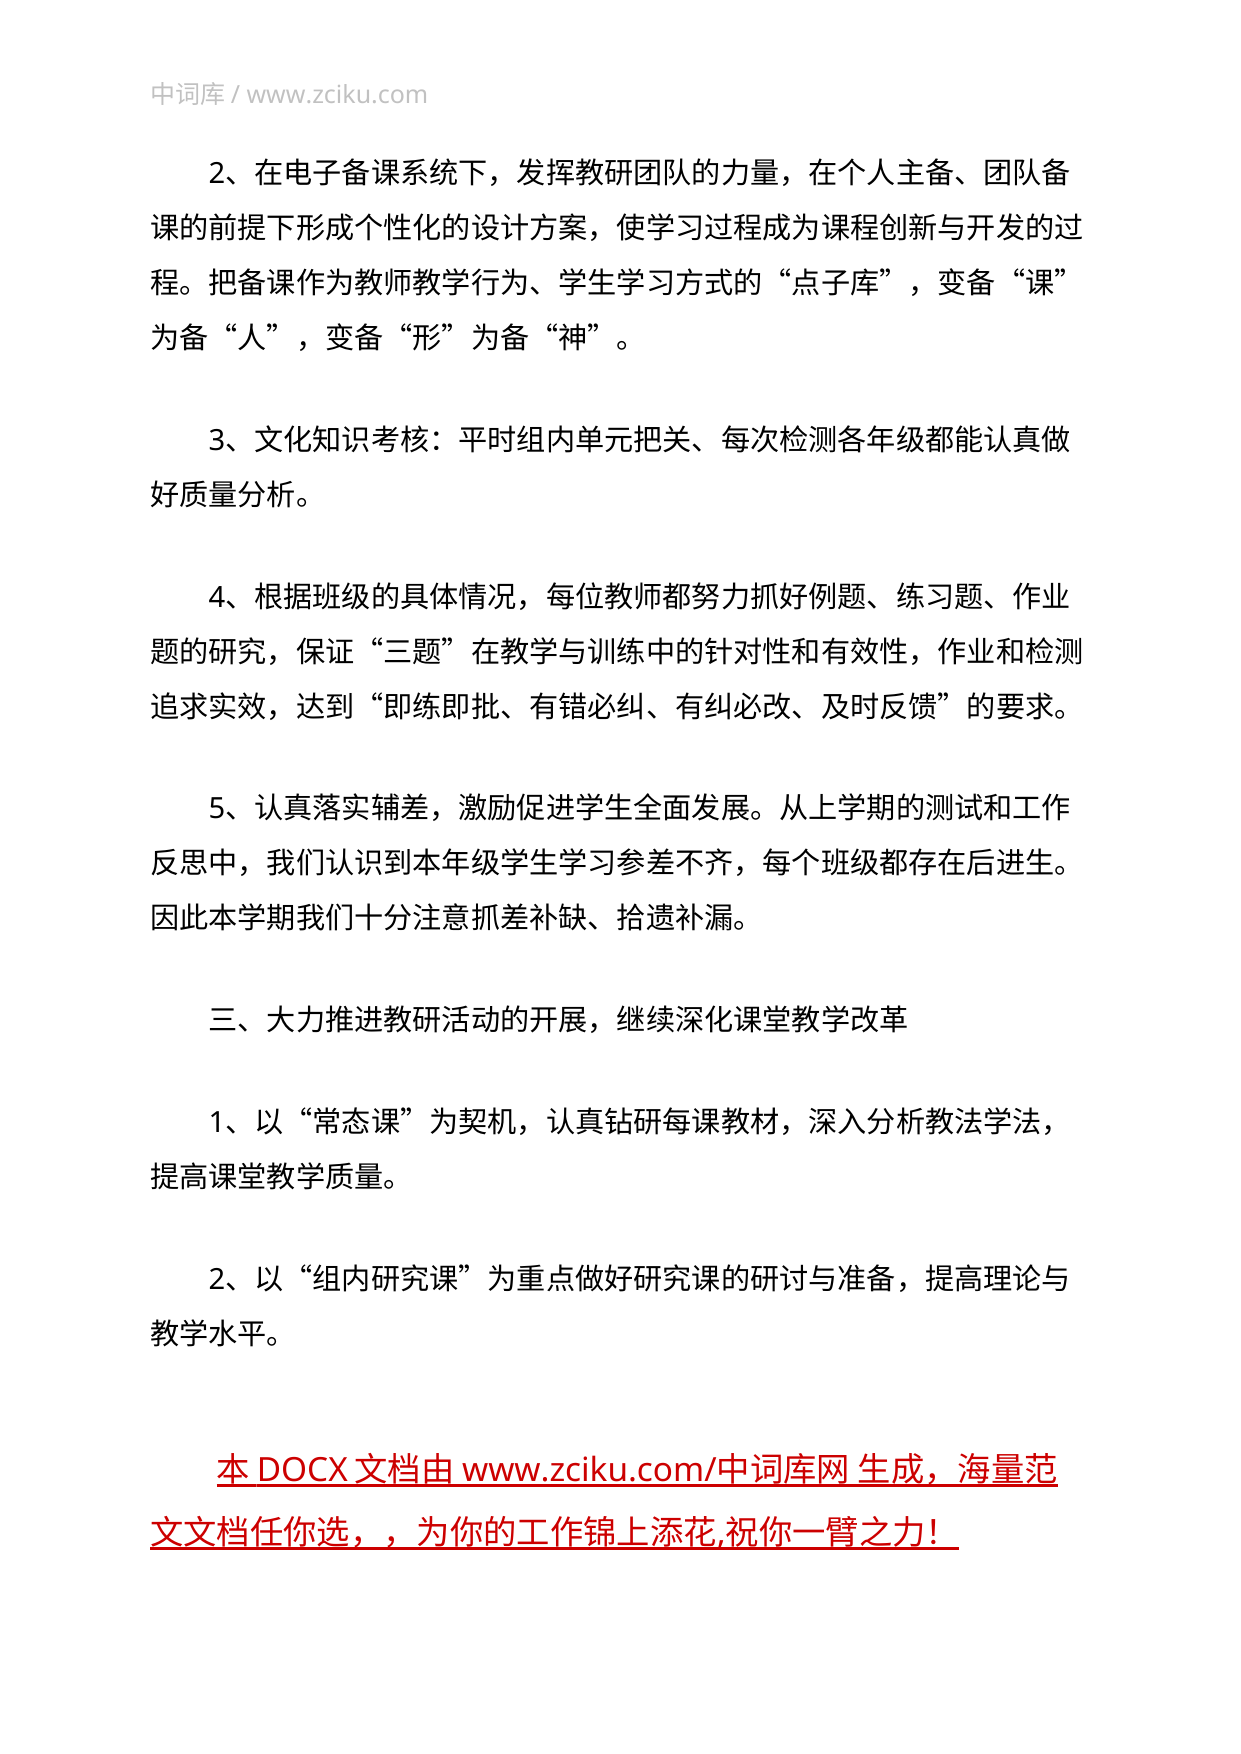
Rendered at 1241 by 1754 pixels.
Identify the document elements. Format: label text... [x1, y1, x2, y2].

text 3、文化知识考核：平时组内单元把关、每次检测各年级都能认真做好质量分析。 [150, 417, 1090, 514]
text 2、以“组内研究课”为重点做好研究课的研讨与准备，提高理论与教学水平。 [150, 1255, 1090, 1352]
text 本DOCX文档由 www.zciku.com/中词库网 生成，海量范文文档任你选，，为你的工作锦上添花,祝你一臂之力！ [150, 1443, 1090, 1554]
text 1、以“常态课”为契机，认真钻研每课教材，深入分析教法学法，提高课堂教学质量。 [150, 1098, 1090, 1196]
text 4、根据班级的具体情况，每位教师都努力抓好例题、练习题、作业题的研究，保证“三题”在教学与训练中的针对性和有效性，作业和检测追求实效，达到“即练即批、有错必纠、有纠必改、及时反馈”的要求。 [150, 573, 1090, 726]
text 2、在电子备课系统下，发挥教研团队的力量，在个人主备、团队备课的前提下形成个性化的设计方案，使学习过程成为课程创新与开发的过程。把备课作为教师教学行为、学生学习方式的“点子库”，变备“课”为备“人”，变备“形”为备“神”。 [150, 150, 1090, 357]
text 5、认真落实辅差，激励促进学生全面发展。从上学期的测试和工作反思中，我们认识到本年级学生学习参差不齐，每个班级都存在后进生。因此本学期我们十分注意抓差补缺、拾遗补漏。 [150, 785, 1090, 937]
text 三、大力推进教研活动的开展，继续深化课堂教学改革 [150, 997, 1090, 1039]
